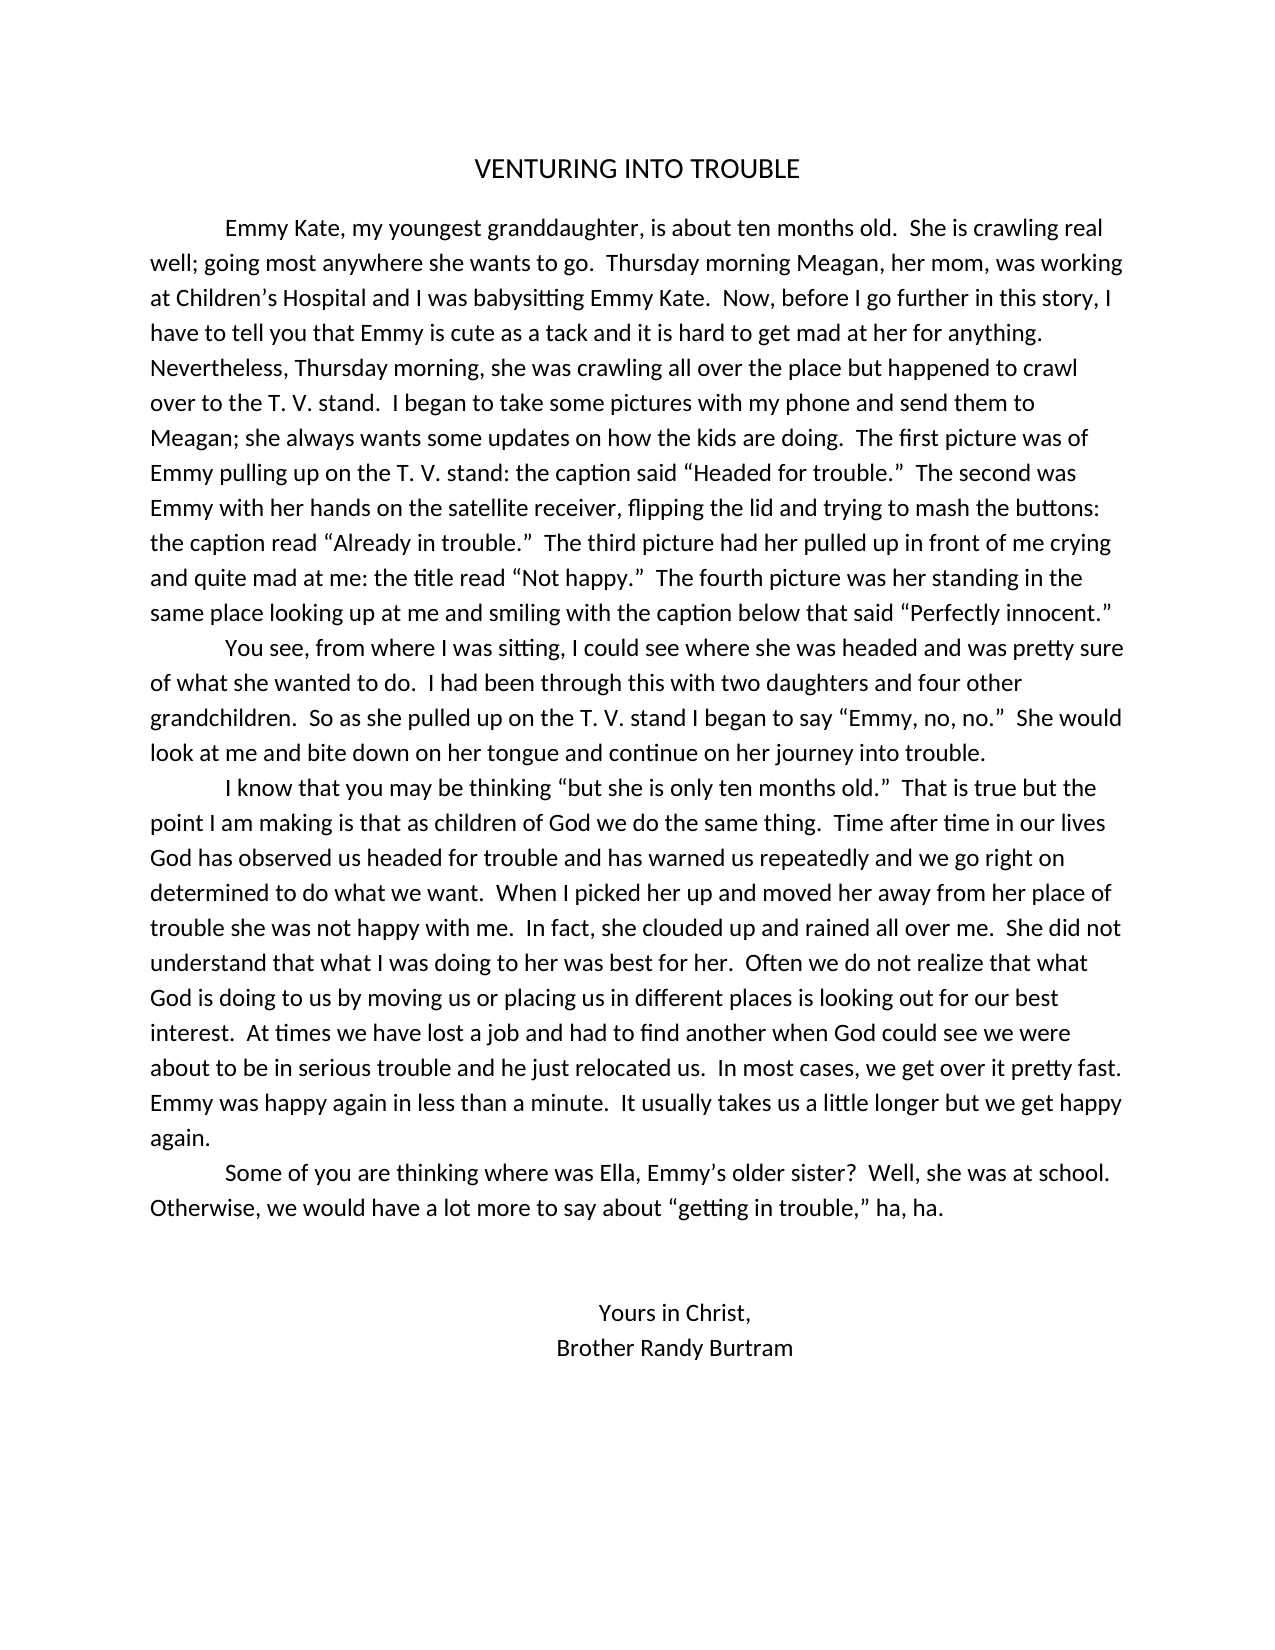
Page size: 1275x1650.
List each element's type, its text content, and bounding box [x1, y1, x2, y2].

text Emmy Kate, my youngest granddaughter, is about ten months old. She is crawling real well; going most anywhere she wants to go. Thursday morning Meagan, her mom, was working at Children’s Hospital and I was babysitting Emmy Kate. Now, before I go further in this story, I have to tell you that Emmy is cute as a tack and it is hard to get mad at her for anything. Nevertheless, Thursday morning, she was crawling all over the place but happened to crawl over to the T. V. stand. I began to take some pictures with my phone and send them to Meagan; she always wants some updates on how the kids are doing. The first picture was of Emmy pulling up on the T. V. stand: the caption said “Headed for trouble.” The second was Emmy with her hands on the satellite receiver, flipping the lid and trying to mash the buttons: the caption read “Already in trouble.” The third picture had her pulled up in front of me crying and quite mad at me: the title read “Not happy.” The fourth picture was her standing in the same place looking up at me and smiling with the caption below that said “Perfectly innocent.” [150, 212, 1125, 627]
text Some of you are thinking where was Ella, Emmy’s older sister? Well, she was at school. Otherwise, we would have a lot more to say about “getting in trouble,” ha, ha. [150, 1157, 1125, 1222]
text You see, from where I was sitting, I could see where she was headed and was pretty sure of what she wanted to do. I had been through this with two daughters and four other grandchildren. So as she pulled up on the T. V. stand I began to say “Emmy, no, no.” She would look at me and bite down on her tongue and continue on her journey into trouble. [150, 632, 1125, 767]
text VENTURING INTO TROUBLE [150, 150, 1125, 186]
text Yours in Christ, [150, 1297, 1125, 1327]
text I know that you may be thinking “but she is only ten months old.” That is true but the point I am making is that as children of God we do the same thing. Time after time in our lives God has observed us headed for trouble and has warned us repeatedly and we go right on determined to do what we want. When I picked her up and moved her away from her place of trouble she was not happy with me. In fact, she clouded up and rained all over me. She did not understand that what I was doing to her was best for her. Often we do not realize that what God is doing to us by moving us or placing us in different places is looking out for our best interest. At times we have lost a job and had to find another when God could see we were about to be in serious trouble and he just relocated us. In most cases, we get over it pretty fast. Emmy was happy again in less than a minute. It usually takes us a little longer but we get happy again. [150, 772, 1125, 1152]
text Brother Randy Burtram [150, 1332, 1125, 1362]
